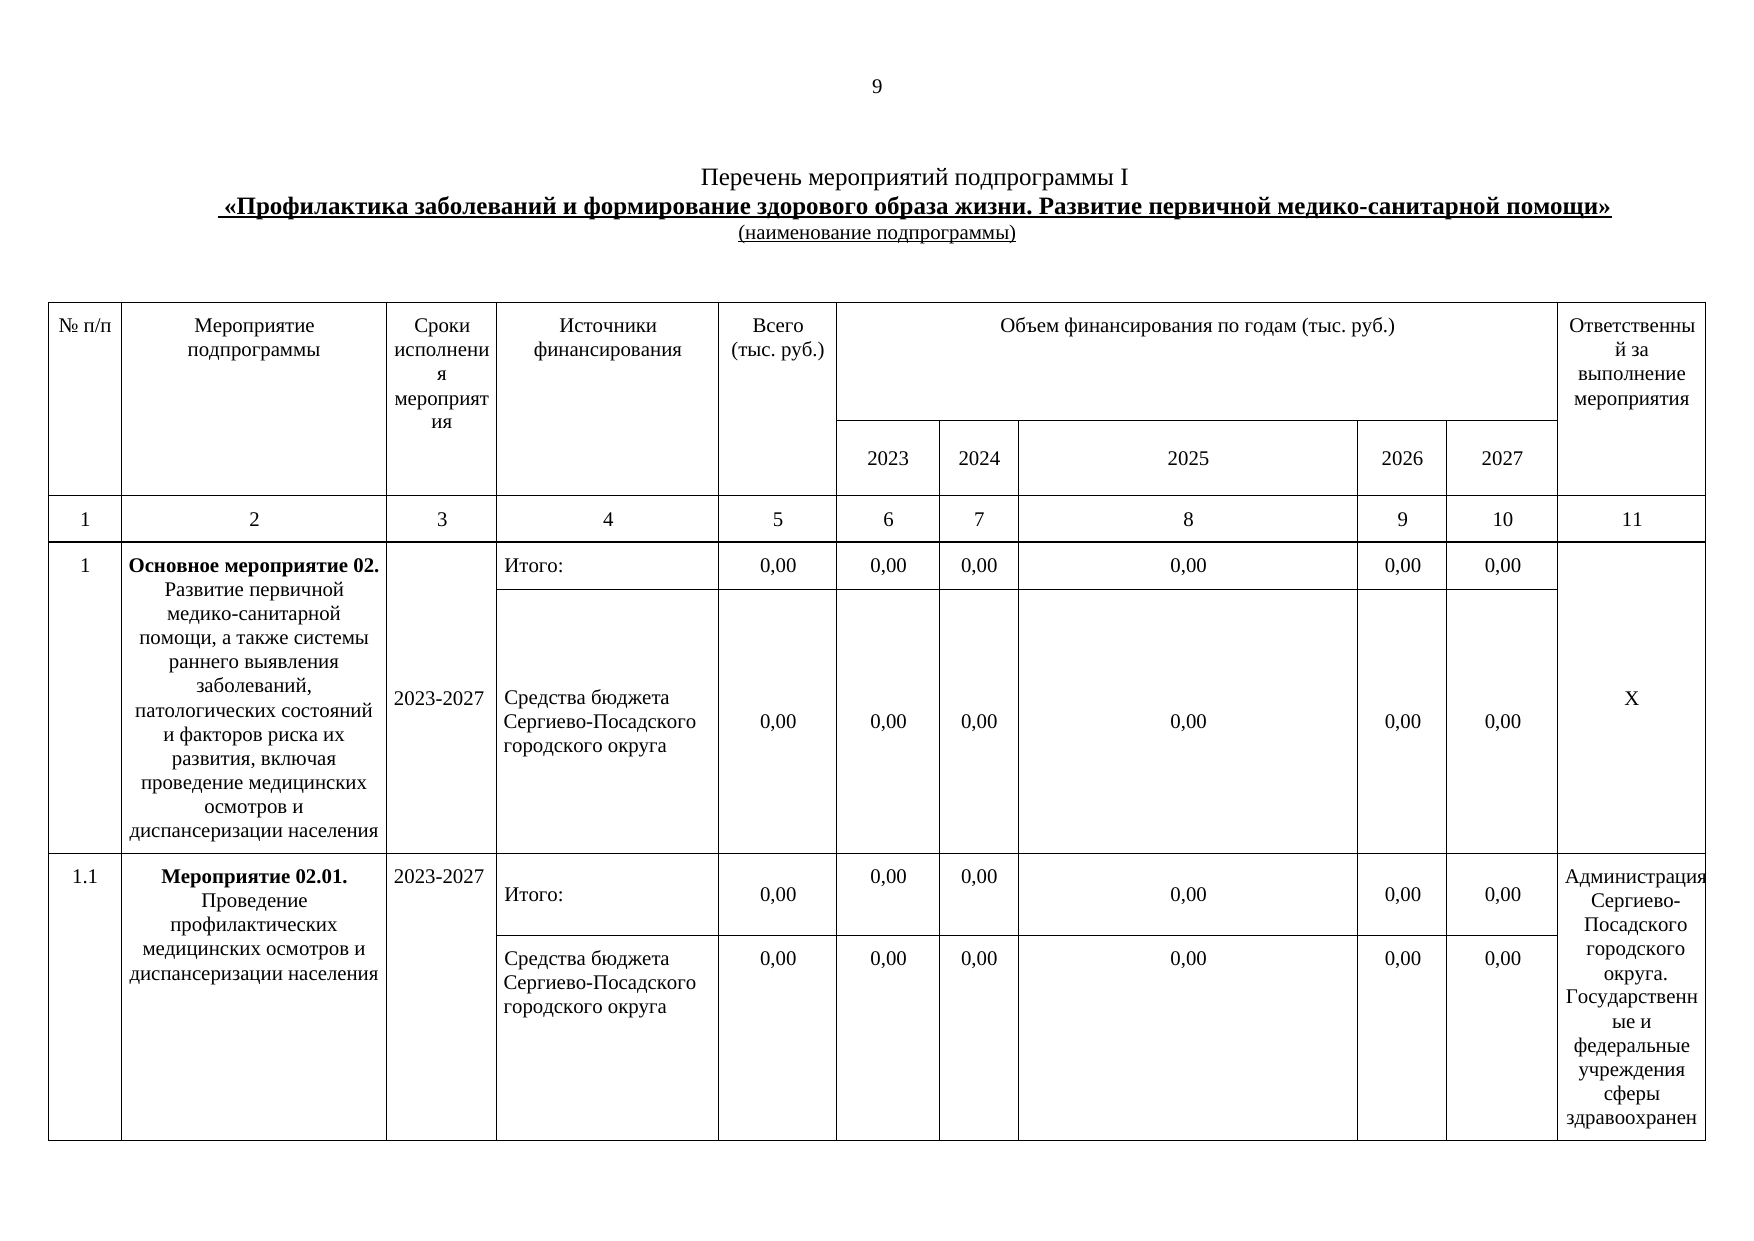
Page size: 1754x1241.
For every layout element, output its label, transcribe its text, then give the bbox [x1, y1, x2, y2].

table_cell 6 [837, 496, 939, 541]
table_cell Итого: [497, 854, 718, 934]
table_cell 4 [497, 496, 718, 541]
table_cell 2024 [940, 421, 1018, 495]
table_cell Средства бюджета Сергиево-Посадского городского округа [497, 590, 718, 852]
text Перечень мероприятий подпрограммы I [118, 162, 1636, 191]
table_cell 7 [940, 496, 1018, 541]
table_cell 8 [1019, 496, 1357, 541]
table_header Сроки исполнения мероприятия [387, 303, 496, 495]
table_cell 0,00 [940, 936, 1018, 1139]
table_cell 9 [1358, 496, 1446, 541]
table_header Источники финансирования [497, 303, 718, 495]
table_cell 0,00 [837, 854, 939, 934]
table_cell 0,00 [1447, 936, 1557, 1139]
text «Профилактика заболеваний и формирование здорового образа жизни. Развитие первичной медико-санитарной помощи» (наименование подпрограммы) [118, 191, 1636, 244]
table_cell 0,00 [1447, 590, 1557, 852]
table_cell [1558, 420, 1705, 495]
table_cell 0,00 [1358, 936, 1446, 1139]
table_cell Средства бюджета Сергиево-Посадского городского округа [497, 936, 718, 1139]
table_cell 0,00 [837, 543, 939, 588]
table_cell 0,00 [837, 936, 939, 1139]
table_cell 2023-2027 [387, 854, 496, 1139]
table_cell 0,00 [719, 543, 836, 588]
table_cell 0,00 [719, 854, 836, 934]
table_cell 2025 [1019, 421, 1357, 495]
table_cell Администрация Сергиево-Посадского городского округа. Государственные и федеральные учреждения сферы здравоохранения Сергиево-Посадского городского округа [1558, 854, 1705, 1139]
table_cell 10 [1447, 496, 1557, 541]
table_cell 2023 [837, 421, 939, 495]
table_header № п/п [49, 303, 121, 495]
table_cell 0,00 [940, 590, 1018, 852]
table_cell 11 [1558, 496, 1705, 541]
table_header Мероприятие подпрограммы [122, 303, 386, 495]
table_cell 1 [49, 496, 121, 541]
table_cell 0,00 [1358, 854, 1446, 934]
table_cell 3 [387, 496, 496, 541]
table_header Всего (тыс. руб.) [719, 303, 836, 495]
table_cell 5 [719, 496, 836, 541]
table_cell 1.1 [49, 854, 121, 1139]
table_cell 0,00 [837, 590, 939, 852]
table_cell 0,00 [1358, 543, 1446, 588]
table_cell 2 [122, 496, 386, 541]
table_cell 0,00 [1019, 854, 1357, 934]
table_cell 0,00 [1019, 590, 1357, 852]
table_cell Основное мероприятие 02. Развитие первичной медико-санитарной помощи, а также системы раннего выявления заболеваний, патологических состояний и факторов риска их развития, включая проведение медицинских осмотров и диспансеризации населения [122, 543, 386, 852]
table_cell Мероприятие 02.01. Проведение профилактических медицинских осмотров и диспансеризации населения [122, 854, 386, 1139]
table_cell 0,00 [719, 936, 836, 1139]
table_cell 0,00 [940, 854, 1018, 934]
table_header Объем финансирования по годам (тыс. руб.) [837, 303, 1557, 420]
table_cell 1 [49, 543, 121, 852]
table_cell 0,00 [1447, 854, 1557, 934]
table_cell Итого: [497, 543, 718, 588]
table_header Ответственный за выполнение мероприятия [1558, 303, 1705, 420]
table_cell 2027 [1447, 421, 1557, 495]
table_cell 0,00 [1447, 543, 1557, 588]
table_cell 0,00 [1019, 543, 1357, 588]
table_cell 0,00 [719, 590, 836, 852]
table_cell Х [1558, 543, 1705, 852]
table_cell 2026 [1358, 421, 1446, 495]
table_cell 0,00 [1019, 936, 1357, 1139]
table_cell 0,00 [940, 543, 1018, 588]
table_cell 0,00 [1358, 590, 1446, 852]
table_cell 2023-2027 [387, 543, 496, 852]
